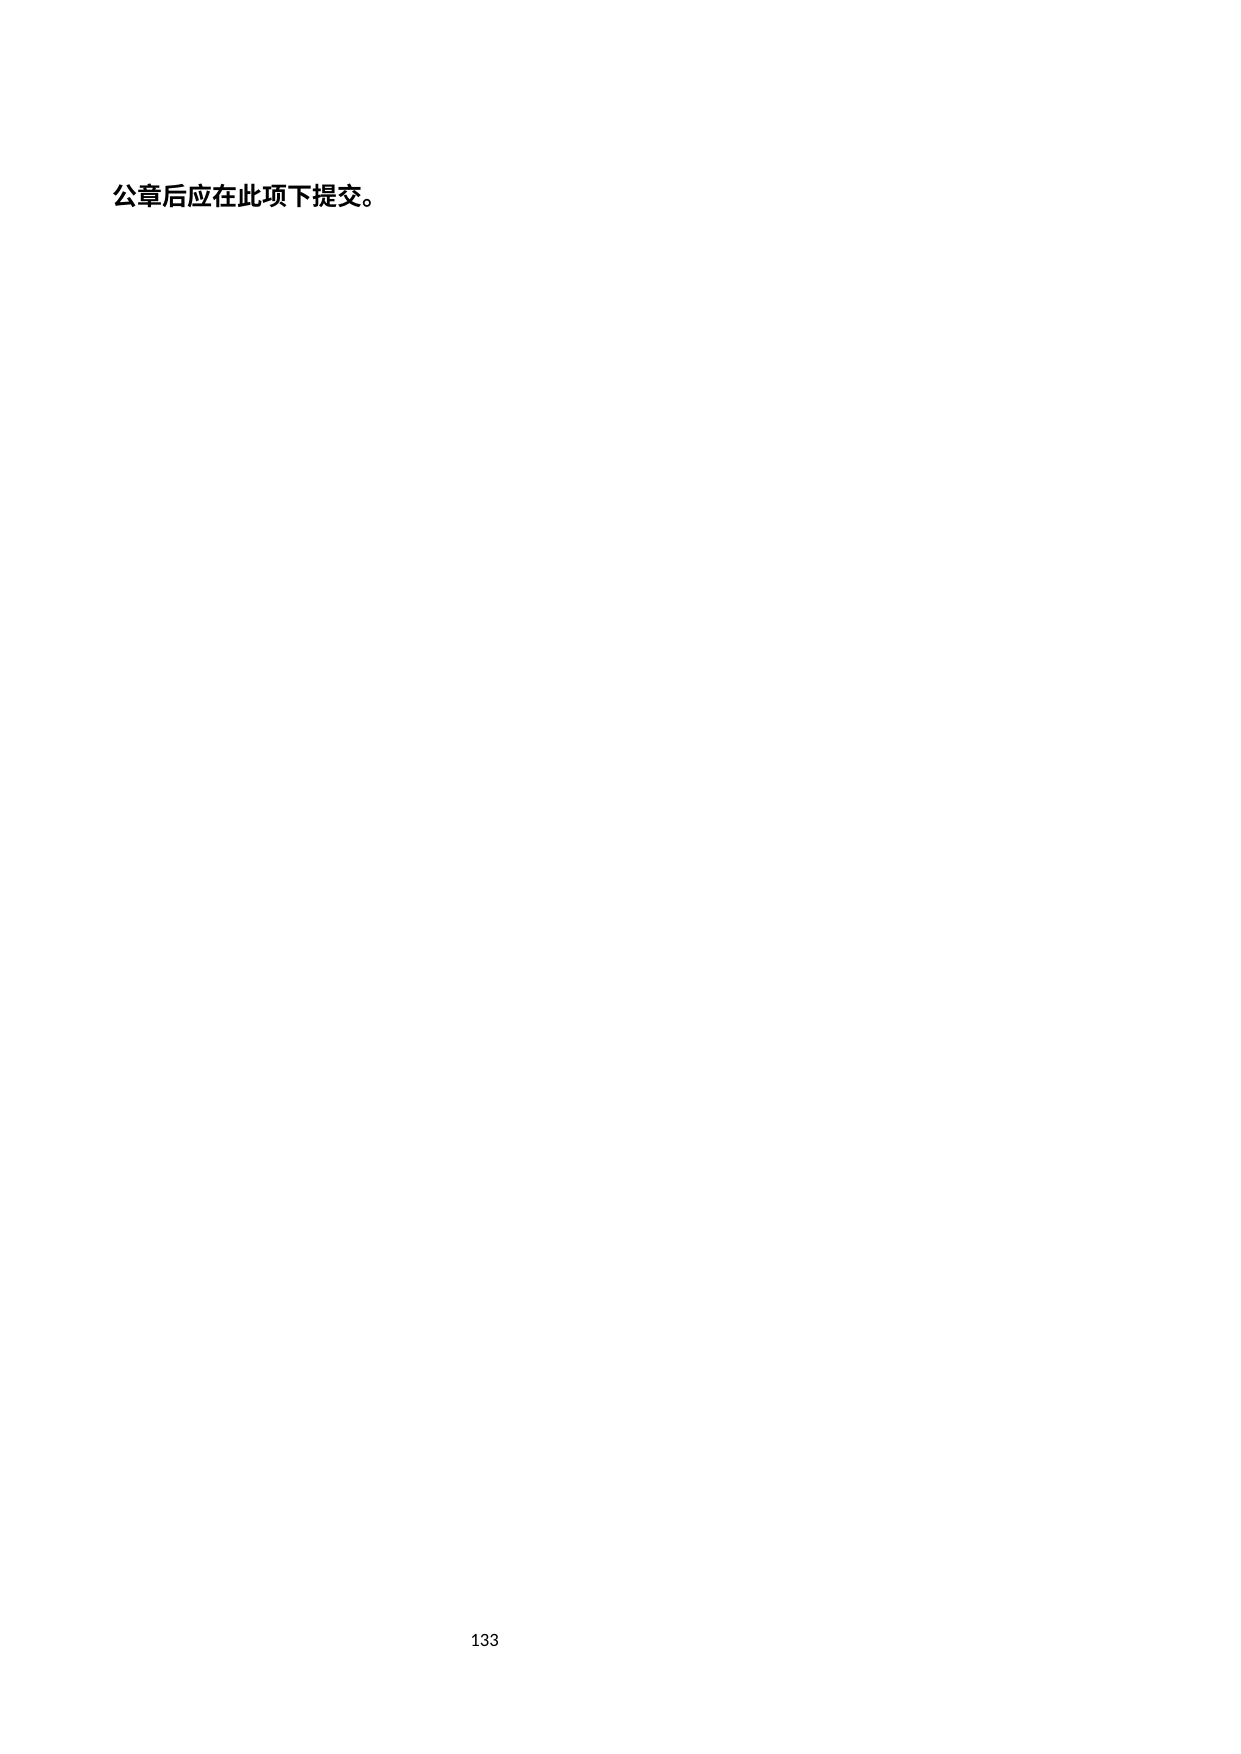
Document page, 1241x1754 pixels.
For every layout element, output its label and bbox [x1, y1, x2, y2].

text [112, 162, 1128, 227]
